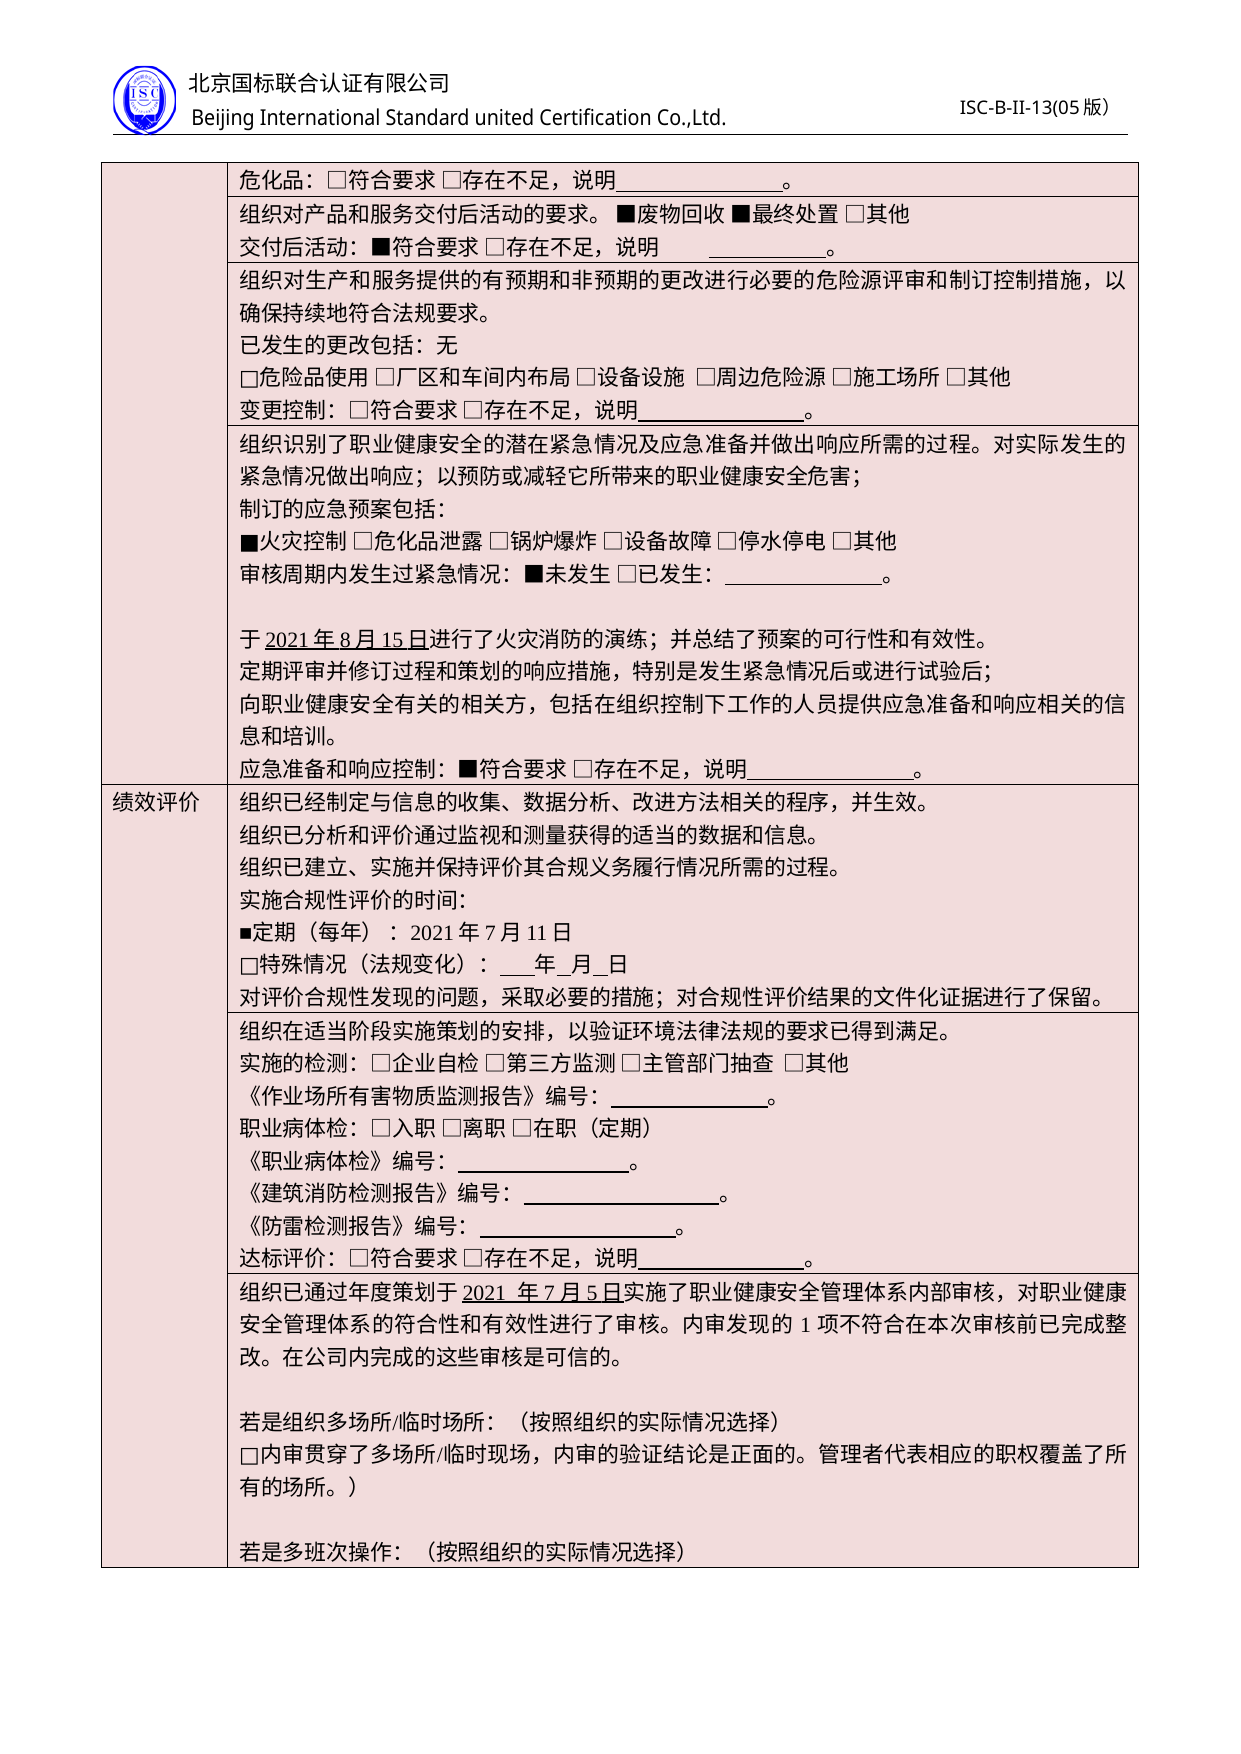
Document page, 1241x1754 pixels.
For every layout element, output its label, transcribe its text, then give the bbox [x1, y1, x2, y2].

picture [112, 65, 176, 134]
table_cell 绩效评价 [102, 785, 227, 1567]
table_cell 组织已经制定与信息的收集、数据分析、改进方法相关的程序，并生效。 组织已分析和评价通过监视和测量获得的适当的数据和信息。 组织已建立、实施并保持评价其合规义务履行情况所需的过程。 实施合规性评价的时间： ■定期（每年） ：2021年7月11日 □特殊情况（法规变化）： 年 月 日 对评价合规性发现的问题，采取必要的措施；对合规性评价结果的文件化证据进行了保留。 [228, 785, 1138, 1012]
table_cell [228, 1274, 1138, 1567]
table_cell 组织对产品和服务交付后活动的要求。 ■废物回收 ■最终处置 □其他 交付后活动：■符合要求 □存在不足，说明 。 [228, 197, 1138, 262]
table_cell 组织在适当阶段实施策划的安排，以验证环境法律法规的要求已得到满足。 实施的检测：□企业自检 □第三方监测 □主管部门抽查 □其他 《作业场所有害物质监测报告》编号： 。 职业病体检：□入职 □离职 □在职（定期） 《职业病体检》编号： 。 《建筑消防检测报告》编号： 。 《防雷检测报告》编号： 。 达标评价：□符合要求 □存在不足，说明 。 [228, 1013, 1138, 1273]
table_cell 组织识别了职业健康安全的潜在紧急情况及应急准备并做出响应所需的过程。对实际发生的紧急情况做出响应；以预防或减轻它所带来的职业健康安全危害； 制订的应急预案包括： ■火灾控制 □危化品泄露 □锅炉爆炸 □设备故障 □停水停电 □其他 审核周期内发生过紧急情况：■未发生 □已发生： 。 于2021年8月15日进行了火灾消防的演练；并总结了预案的可行性和有效性。 定期评审并修订过程和策划的响应措施，特别是发生紧急情况后或进行试验后； 向职业健康安全有关的相关方，包括在组织控制下工作的人员提供应急准备和响应相关的信息和培训。 应急准备和响应控制：■符合要求 □存在不足，说明 。 [228, 426, 1138, 784]
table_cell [228, 163, 1138, 196]
table_cell 组织对生产和服务提供的有预期和非预期的更改进行必要的危险源评审和制订控制措施，以确保持续地符合法规要求。 已发生的更改包括：无 □危险品使用 □厂区和车间内布局 □设备设施 □周边危险源 □施工场所 □其他 变更控制：□符合要求 □存在不足，说明 。 [228, 263, 1138, 425]
